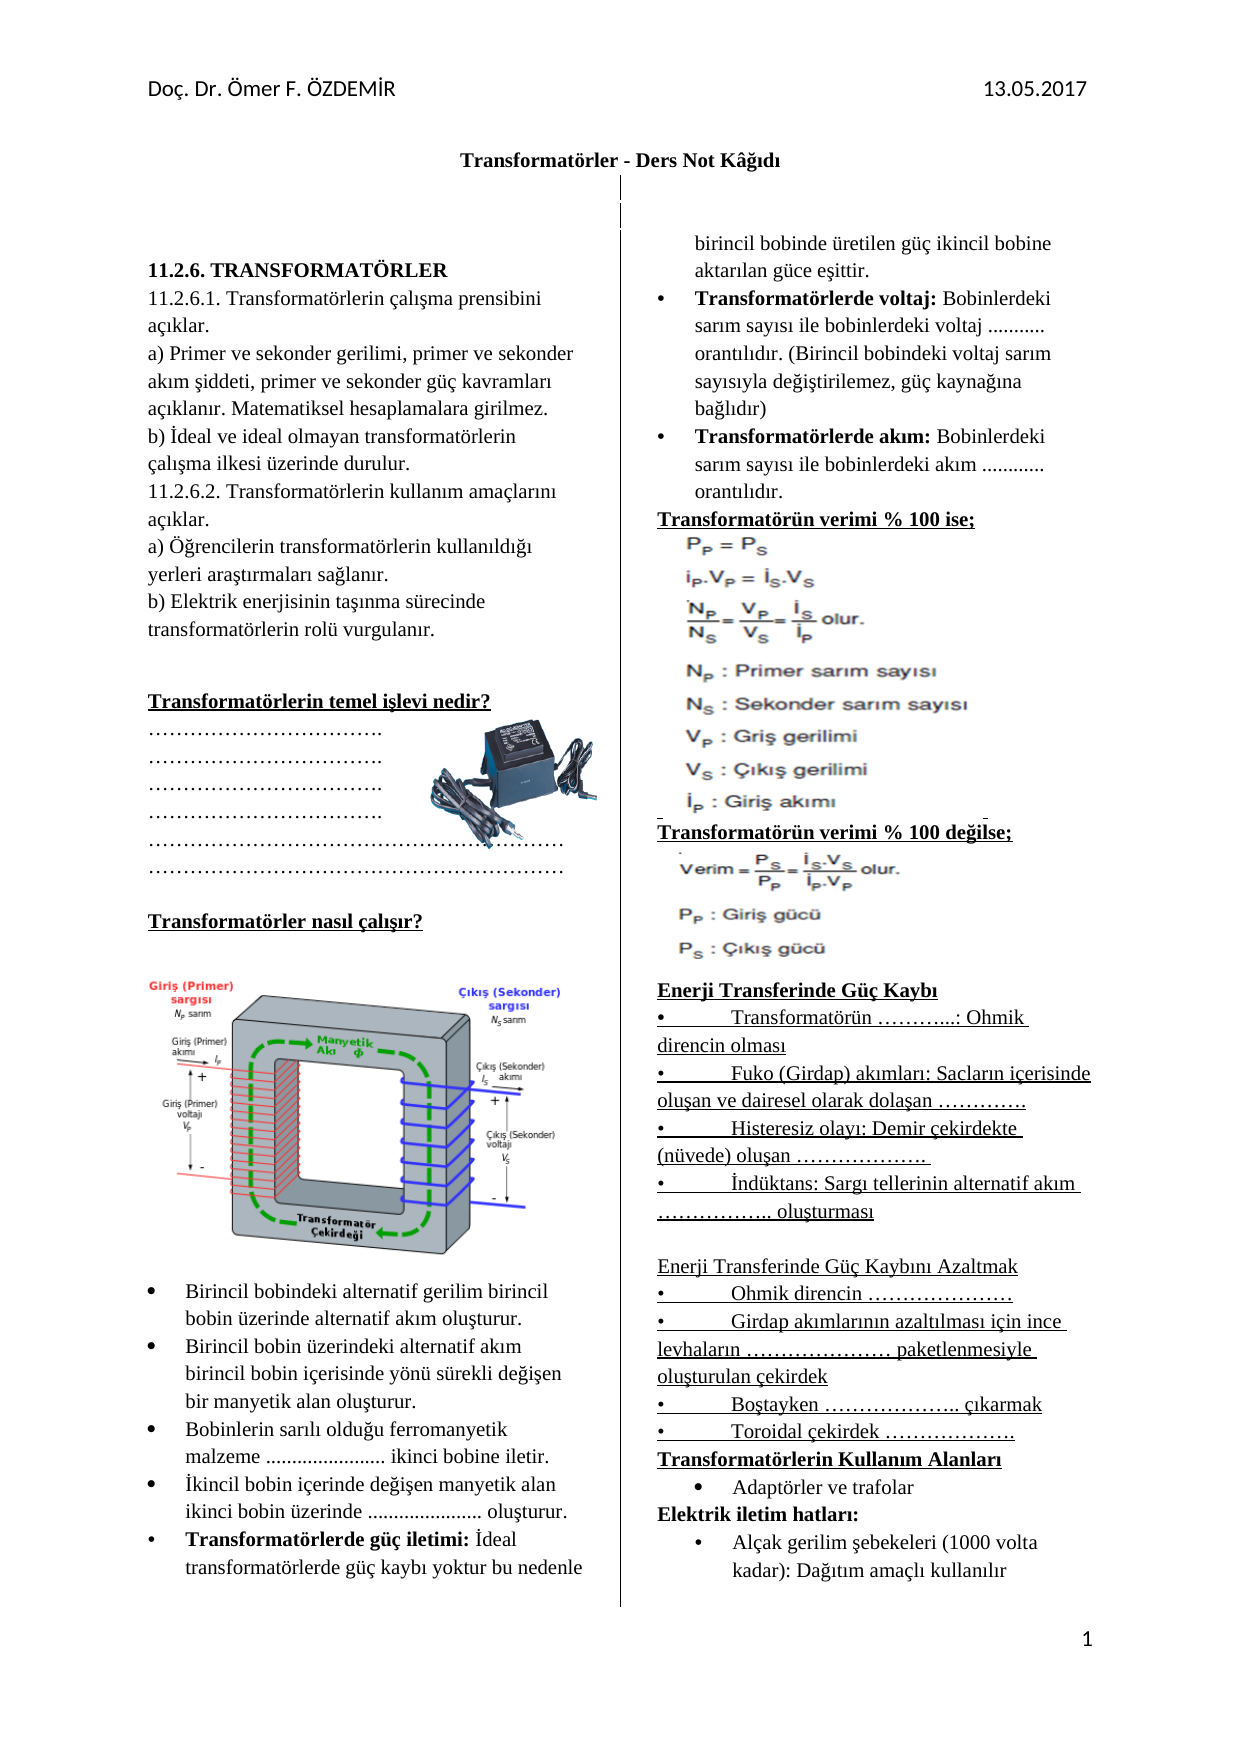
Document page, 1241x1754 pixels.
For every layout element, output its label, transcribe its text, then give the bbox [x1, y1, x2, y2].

text 11.2.6. TRANSFORMATÖRLER [148, 258, 583, 282]
text ……………………………. [148, 716, 428, 740]
text 11.2.6.1. Transformatörlerin çalışma prensibini açıklar. [148, 286, 583, 337]
text • Fuko (Girdap) akımları: Sacların içerisinde oluşan ve dairesel olarak dolaşan …………. [657, 1061, 1092, 1112]
text a) Primer ve sekonder gerilimi, primer ve sekonder akım şiddeti, primer ve sekonder güç kavramları açıklanır. Matematiksel hesaplamalara girilmez. [148, 341, 583, 420]
text • Ohmik direncin ………………… [657, 1281, 1092, 1305]
list İkincil bobin içerinde değişen manyetik alan ikinci bobin üzerinde ...................... oluşturur. [148, 1472, 583, 1523]
list Transformatörlerde akım: Bobinlerdeki sarım sayısı ile bobinlerdeki akım ............ orantılıdır. [657, 424, 1092, 503]
list Alçak gerilim şebekeleri (1000 volta kadar): Dağıtım amaçlı kullanılır [694, 1530, 1092, 1582]
text Transformatörlerin Kullanım Alanları [657, 1447, 1092, 1471]
list Transformatörlerde güç iletimi: İdeal transformatörlerde güç kaybı yoktur bu nedenle birincil bobinde üretilen güç ikincil bobine aktarılan güce eşittir. [657, 231, 1092, 282]
text Enerji Transferinde Güç Kaybı [657, 978, 1092, 1002]
picture [428, 707, 598, 859]
list Birincil bobindeki alternatif gerilim birincil bobin üzerinde alternatif akım oluşturur. [148, 1278, 583, 1330]
text ……………………………. [148, 771, 428, 795]
text ……………………………. [148, 744, 428, 768]
list Transformatörlerde voltaj: Bobinlerdeki sarım sayısı ile bobinlerdeki voltaj ........... orantılıdır. (Birincil bobindeki voltaj sarım sayısıyla değiştirilemez, güç kaynağına bağlıdır) [657, 286, 1092, 420]
text Enerji Transferinde Güç Kaybını Azaltmak [657, 1254, 1092, 1278]
text • Boştayken ……………….. çıkarmak [657, 1392, 1092, 1416]
text ………………………………………………………………………………………………………… [148, 827, 583, 878]
text Transformatörün verimi % 100 değilse; [657, 820, 1092, 844]
text ……………………………. [148, 799, 428, 823]
text Transformatörün verimi % 100 ise; [657, 507, 1092, 531]
list Transformatörlerde güç iletimi: İdeal transformatörlerde güç kaybı yoktur bu nedenle birincil bobinde üretilen güç ikincil bobine aktarılan güce eşittir. [148, 1527, 583, 1579]
text Transformatörlerin temel işlevi nedir? [148, 688, 583, 709]
list Adaptörler ve trafolar [694, 1474, 1092, 1499]
picture [662, 534, 983, 817]
text • İndüktans: Sargı tellerinin alternatif akım …………….. oluşturması [657, 1171, 1092, 1223]
text b) Elektrik enerjisinin taşınma sürecinde transformatörlerin rolü vurgulanır. [148, 589, 583, 641]
text a) Öğrencilerin transformatörlerin kullanıldığı yerleri araştırmaları sağlanır. [148, 534, 583, 586]
text • Girdap akımlarının azaltılması için ince levhaların ………………… paketlenmesiyle oluşturulan çekirdek [657, 1309, 1092, 1388]
text Transformatörler nasıl çalışır? [148, 909, 620, 933]
text • Toroidal çekirdek ………………. [657, 1419, 1092, 1443]
text Elektrik iletim hatları: [657, 1502, 1092, 1526]
text • Transformatörün ………...: Ohmik direncin olması [657, 1005, 1092, 1057]
text b) İdeal ve ideal olmayan transformatörlerin çalışma ilkesi üzerinde durulur. [148, 424, 583, 475]
text 11.2.6.2. Transformatörlerin kullanım amaçlarını açıklar. [148, 479, 583, 531]
list Bobinlerin sarılı olduğu ferromanyetik malzeme ....................... ikinci bobine iletir. [148, 1417, 583, 1468]
picture [657, 847, 1047, 974]
text Transformatörler - Ders Not Kâğıdı [148, 148, 1092, 172]
text • Histeresiz olayı: Demir çekirdekte (nüvede) oluşan ………………. [657, 1116, 1092, 1167]
picture [147, 964, 561, 1275]
list Birincil bobin üzerindeki alternatif akım birincil bobin içerisinde yönü sürekli değişen bir manyetik alan oluşturur. [148, 1334, 583, 1413]
